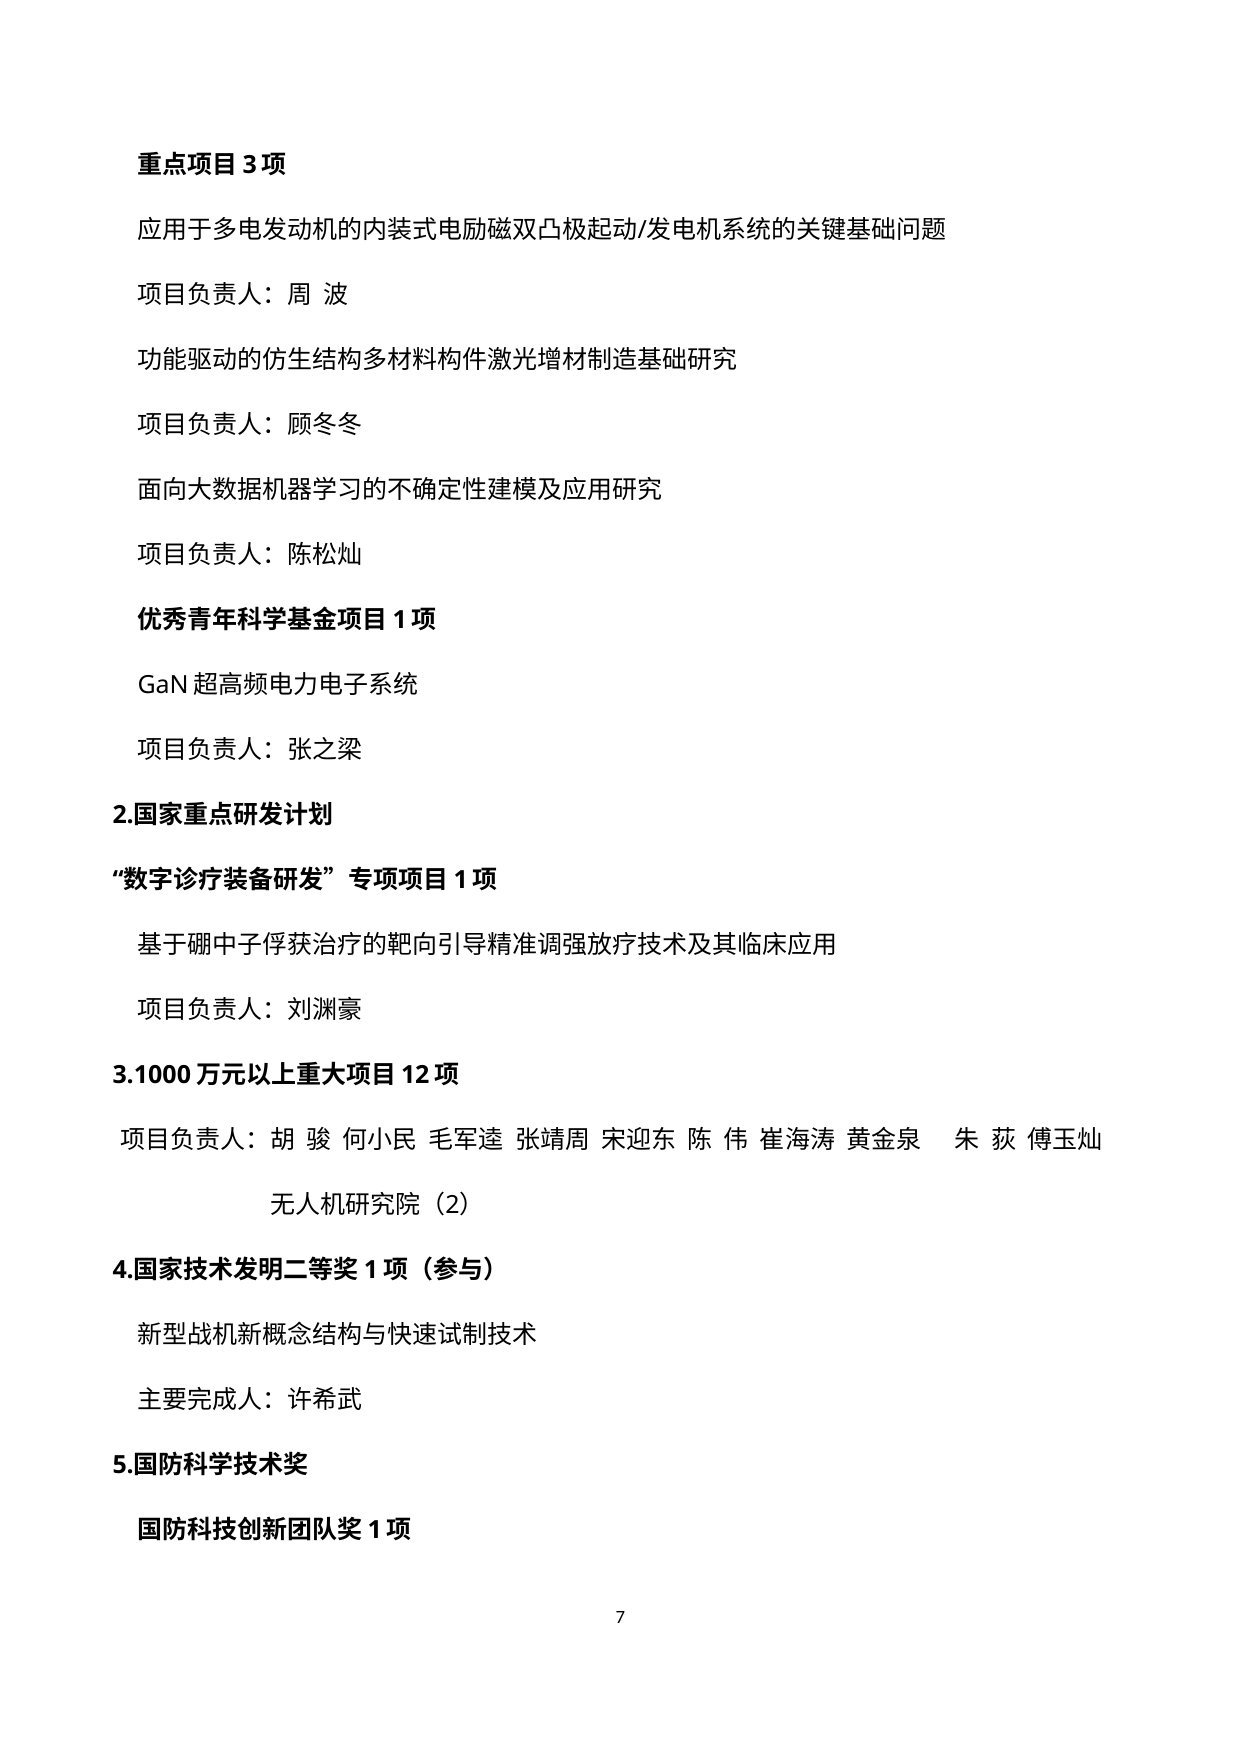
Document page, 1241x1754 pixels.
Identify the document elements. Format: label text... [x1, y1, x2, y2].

text 国防科技创新团队奖1项 [112, 1495, 1128, 1560]
text 项目负责人：张之梁 [112, 715, 1128, 780]
text 5.国防科学技术奖 [112, 1430, 1128, 1495]
text “数字诊疗装备研发”专项项目1项 [112, 845, 1128, 910]
text GaN超高频电力电子系统 [112, 650, 1128, 715]
text 面向大数据机器学习的不确定性建模及应用研究 [112, 455, 1128, 520]
text 3.1000万元以上重大项目12项 [112, 1040, 1128, 1105]
text 新型战机新概念结构与快速试制技术 [112, 1300, 1128, 1365]
text 项目负责人：刘渊豪 [112, 975, 1128, 1040]
text 4.国家技术发明二等奖1项（参与） [112, 1235, 1128, 1300]
text 项目负责人：陈松灿 [112, 520, 1128, 585]
text 应用于多电发动机的内装式电励磁双凸极起动/发电机系统的关键基础问题 [112, 195, 1128, 260]
text 主要完成人：许希武 [112, 1365, 1128, 1430]
text 项目负责人：胡 骏 何小民 毛军逵 张靖周 宋迎东 陈 伟 崔海涛 黄金泉 朱 荻 傅玉灿 无人机研究院（2） [120, 1105, 1128, 1235]
text 2.国家重点研发计划 [112, 780, 1128, 845]
text 功能驱动的仿生结构多材料构件激光增材制造基础研究 [112, 325, 1128, 390]
text 优秀青年科学基金项目1项 [112, 585, 1128, 650]
text 项目负责人：顾冬冬 [112, 390, 1128, 455]
text 基于硼中子俘获治疗的靶向引导精准调强放疗技术及其临床应用 [112, 910, 1128, 975]
text 项目负责人：周 波 [112, 260, 1128, 325]
text 重点项目3项 [112, 130, 1128, 195]
